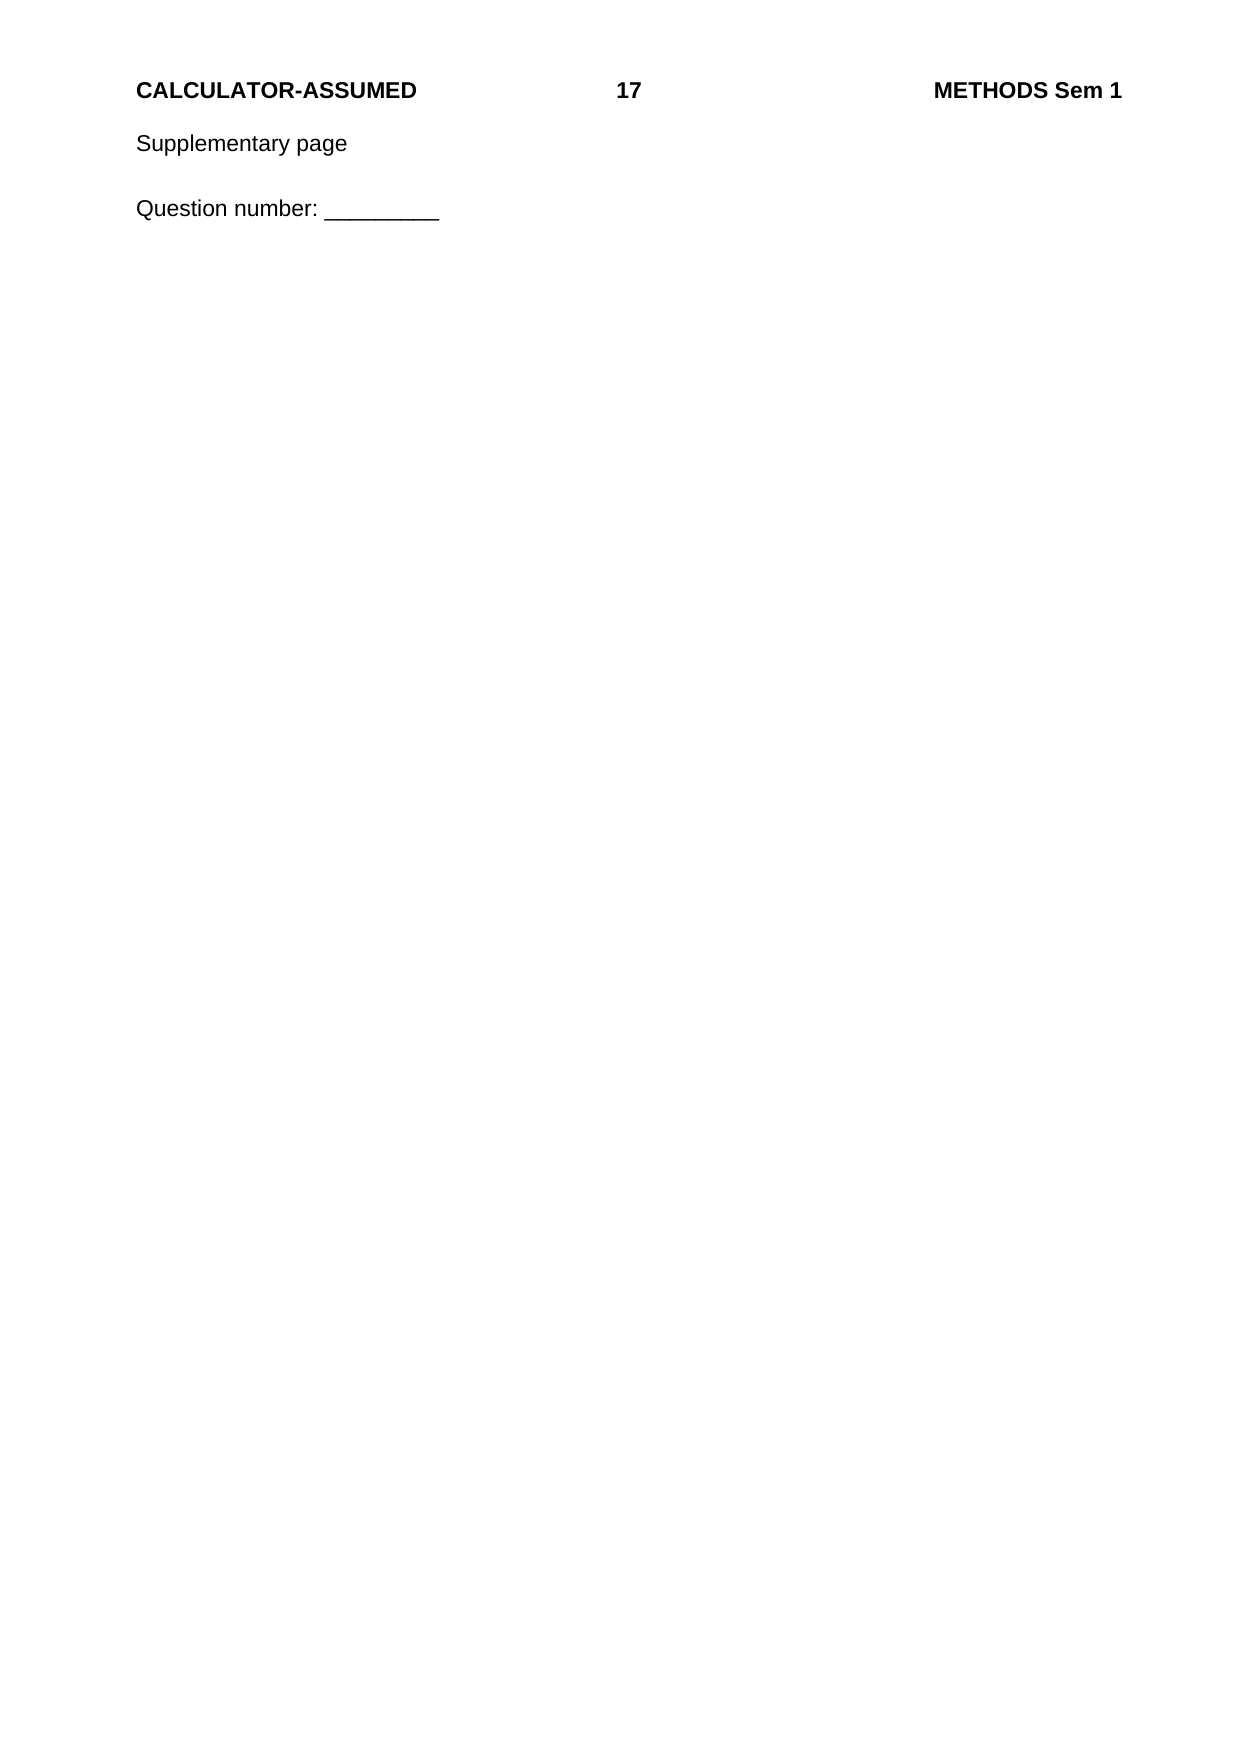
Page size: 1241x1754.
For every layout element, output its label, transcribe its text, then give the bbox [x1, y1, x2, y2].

text Question number: _________ [136, 195, 1122, 221]
text Supplementary page [136, 130, 1122, 156]
